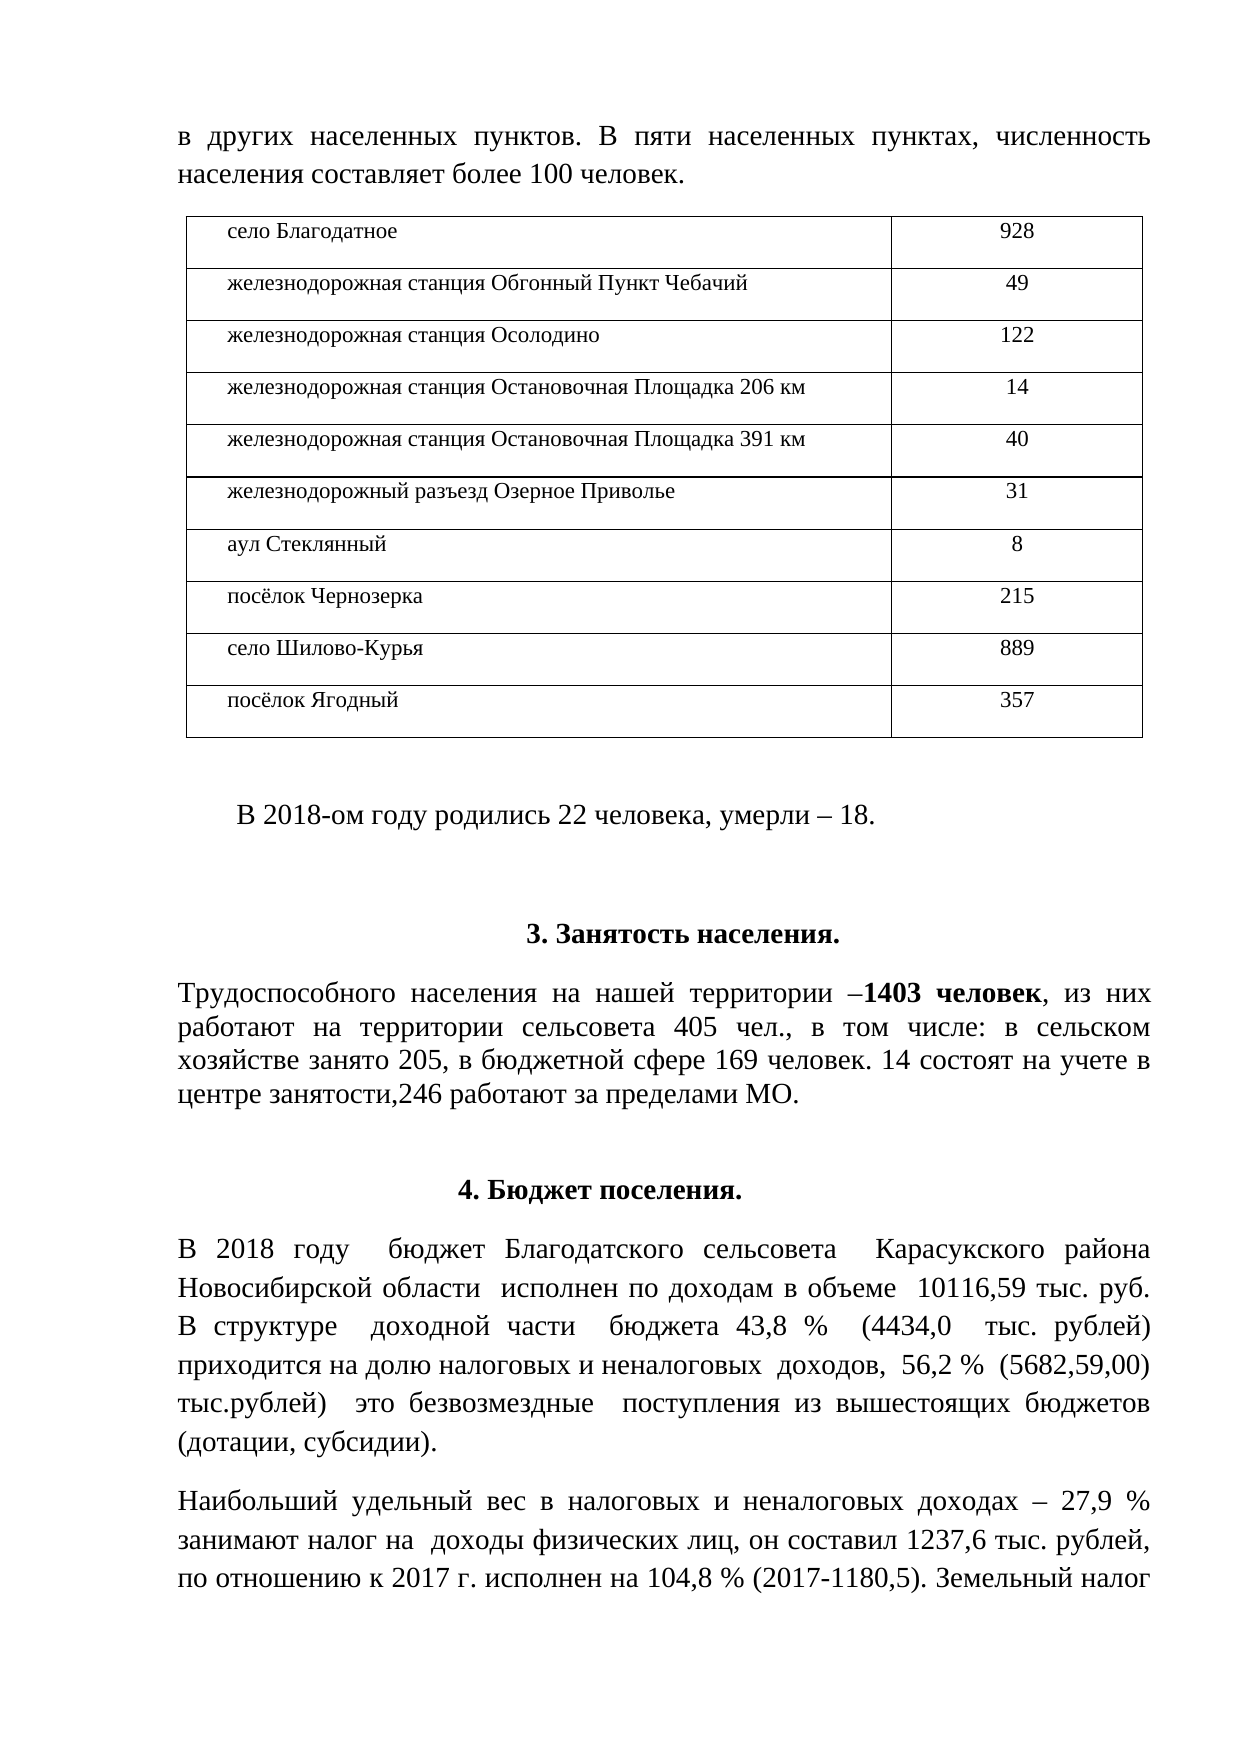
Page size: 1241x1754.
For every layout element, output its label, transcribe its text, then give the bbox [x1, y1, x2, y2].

table_cell железнодорожная станция Обгонный Пункт Чебачий [187, 269, 891, 320]
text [177, 1483, 1152, 1594]
text В 2018 году бюджет Благодатского сельсовета Карасукского района Новосибирской области исполнен по доходам в объеме 10116,59 тыс. руб. В структуре доходной части бюджета 43,8 % (4434,0 тыс. рублей) приходится на долю налоговых и неналоговых доходов, 56,2 % (5682,59,00) тыс.рублей) это безвозмездные поступления из вышестоящих бюджетов (дотации, субсидии). [177, 1231, 1152, 1458]
table_cell 14 [892, 373, 1142, 424]
table_cell 31 [892, 478, 1142, 528]
text В 2018-ом году родились 22 человека, умерли – 18. [177, 797, 1152, 831]
table_cell 215 [892, 582, 1142, 633]
table_cell 122 [892, 321, 1142, 372]
table_header 928 [892, 217, 1142, 268]
table_cell железнодорожная станция Осолодино [187, 321, 891, 372]
table_header село Благодатное [187, 217, 891, 268]
table_cell 8 [892, 530, 1142, 581]
table_cell железнодорожная станция Остановочная Площадка 391 км [187, 425, 891, 476]
table_cell 49 [892, 269, 1142, 320]
table_cell посёлок Ягодный [187, 686, 891, 737]
table_cell железнодорожный разъезд Озерное Приволье [187, 478, 891, 528]
table_cell железнодорожная станция Остановочная Площадка 206 км [187, 373, 891, 424]
table_cell 40 [892, 425, 1142, 476]
text 4. Бюджет поселения. [458, 1172, 1152, 1206]
table_cell посёлок Чернозерка [187, 582, 891, 633]
table_cell 357 [892, 686, 1142, 737]
table_cell 889 [892, 634, 1142, 685]
text Трудоспособного населения на нашей территории –1403 человек, из них работают на территории сельсовета 405 чел., в том числе: в сельском хозяйстве занято 205, в бюджетной сфере 169 человек. 14 состоят на учете в центре занятости,246 работают за пределами МО. [177, 975, 1152, 1109]
text 3. Занятость населения. [215, 916, 1152, 949]
table_cell аул Стеклянный [187, 530, 891, 581]
table_cell село Шилово-Курья [187, 634, 891, 685]
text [177, 118, 1152, 190]
